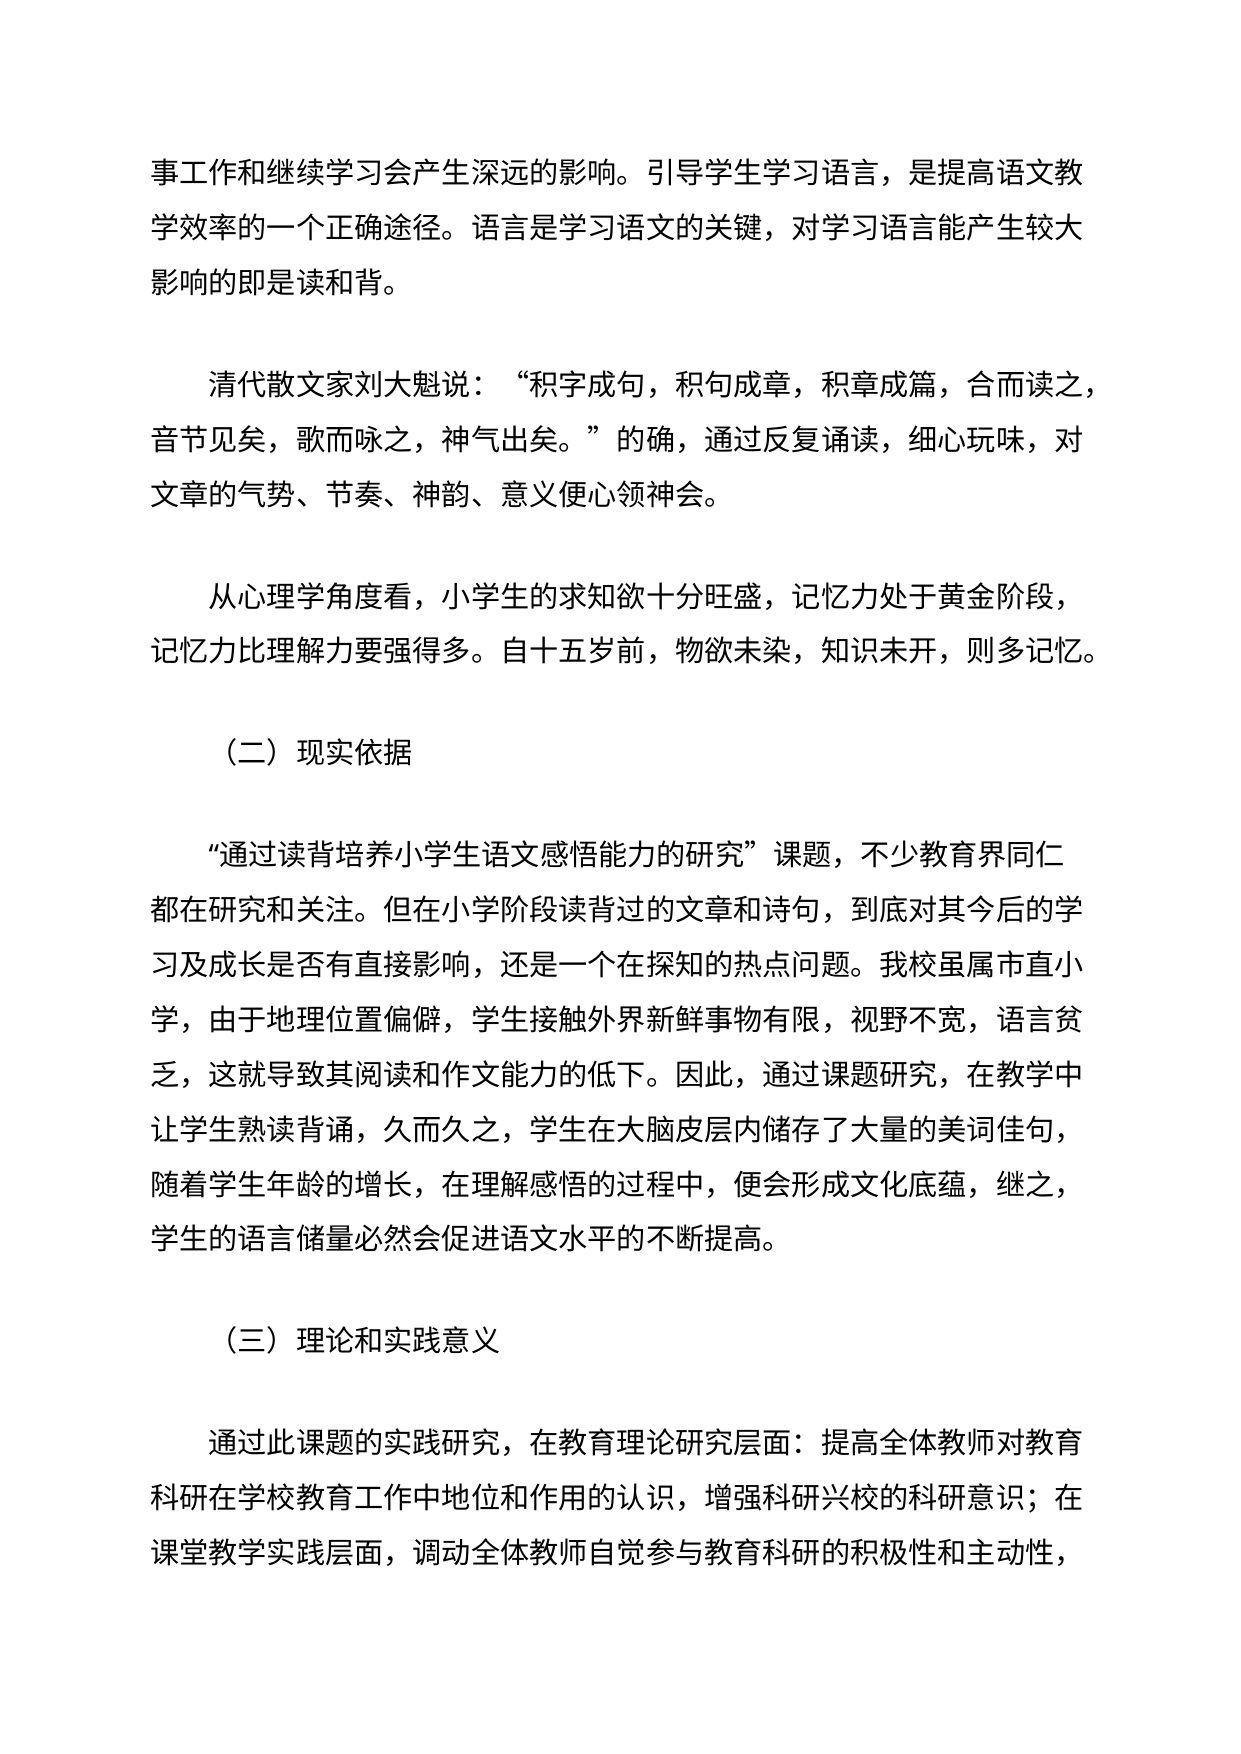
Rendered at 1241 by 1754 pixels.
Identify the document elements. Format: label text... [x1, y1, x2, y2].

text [150, 1419, 1090, 1572]
text 从心理学角度看，小学生的求知欲十分旺盛，记忆力处于黄金阶段，记忆力比理解力要强得多。自十五岁前，物欲未染，知识未开，则多记忆。 [150, 573, 1090, 670]
text （二）现实依据 [150, 730, 1090, 772]
text “通过读背培养小学生语文感悟能力的研究”课题，不少教育界同仁都在研究和关注。但在小学阶段读背过的文章和诗句，到底对其今后的学习及成长是否有直接影响，还是一个在探知的热点问题。我校虽属市直小学，由于地理位置偏僻，学生接触外界新鲜事物有限，视野不宽，语言贫乏，这就导致其阅读和作文能力的低下。因此，通过课题研究，在教学中让学生熟读背诵，久而久之，学生在大脑皮层内储存了大量的美词佳句，随着学生年龄的增长，在理解感悟的过程中，便会形成文化底蕴，继之，学生的语言储量必然会促进语文水平的不断提高。 [150, 832, 1090, 1258]
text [150, 150, 1090, 302]
text 清代散文家刘大魁说：“积字成句，积句成章，积章成篇，合而读之，音节见矣，歌而咏之，神气出矣。”的确，通过反复诵读，细心玩味，对文章的气势、节奏、神韵、意义便心领神会。 [150, 362, 1090, 514]
text （三）理论和实践意义 [150, 1318, 1090, 1360]
